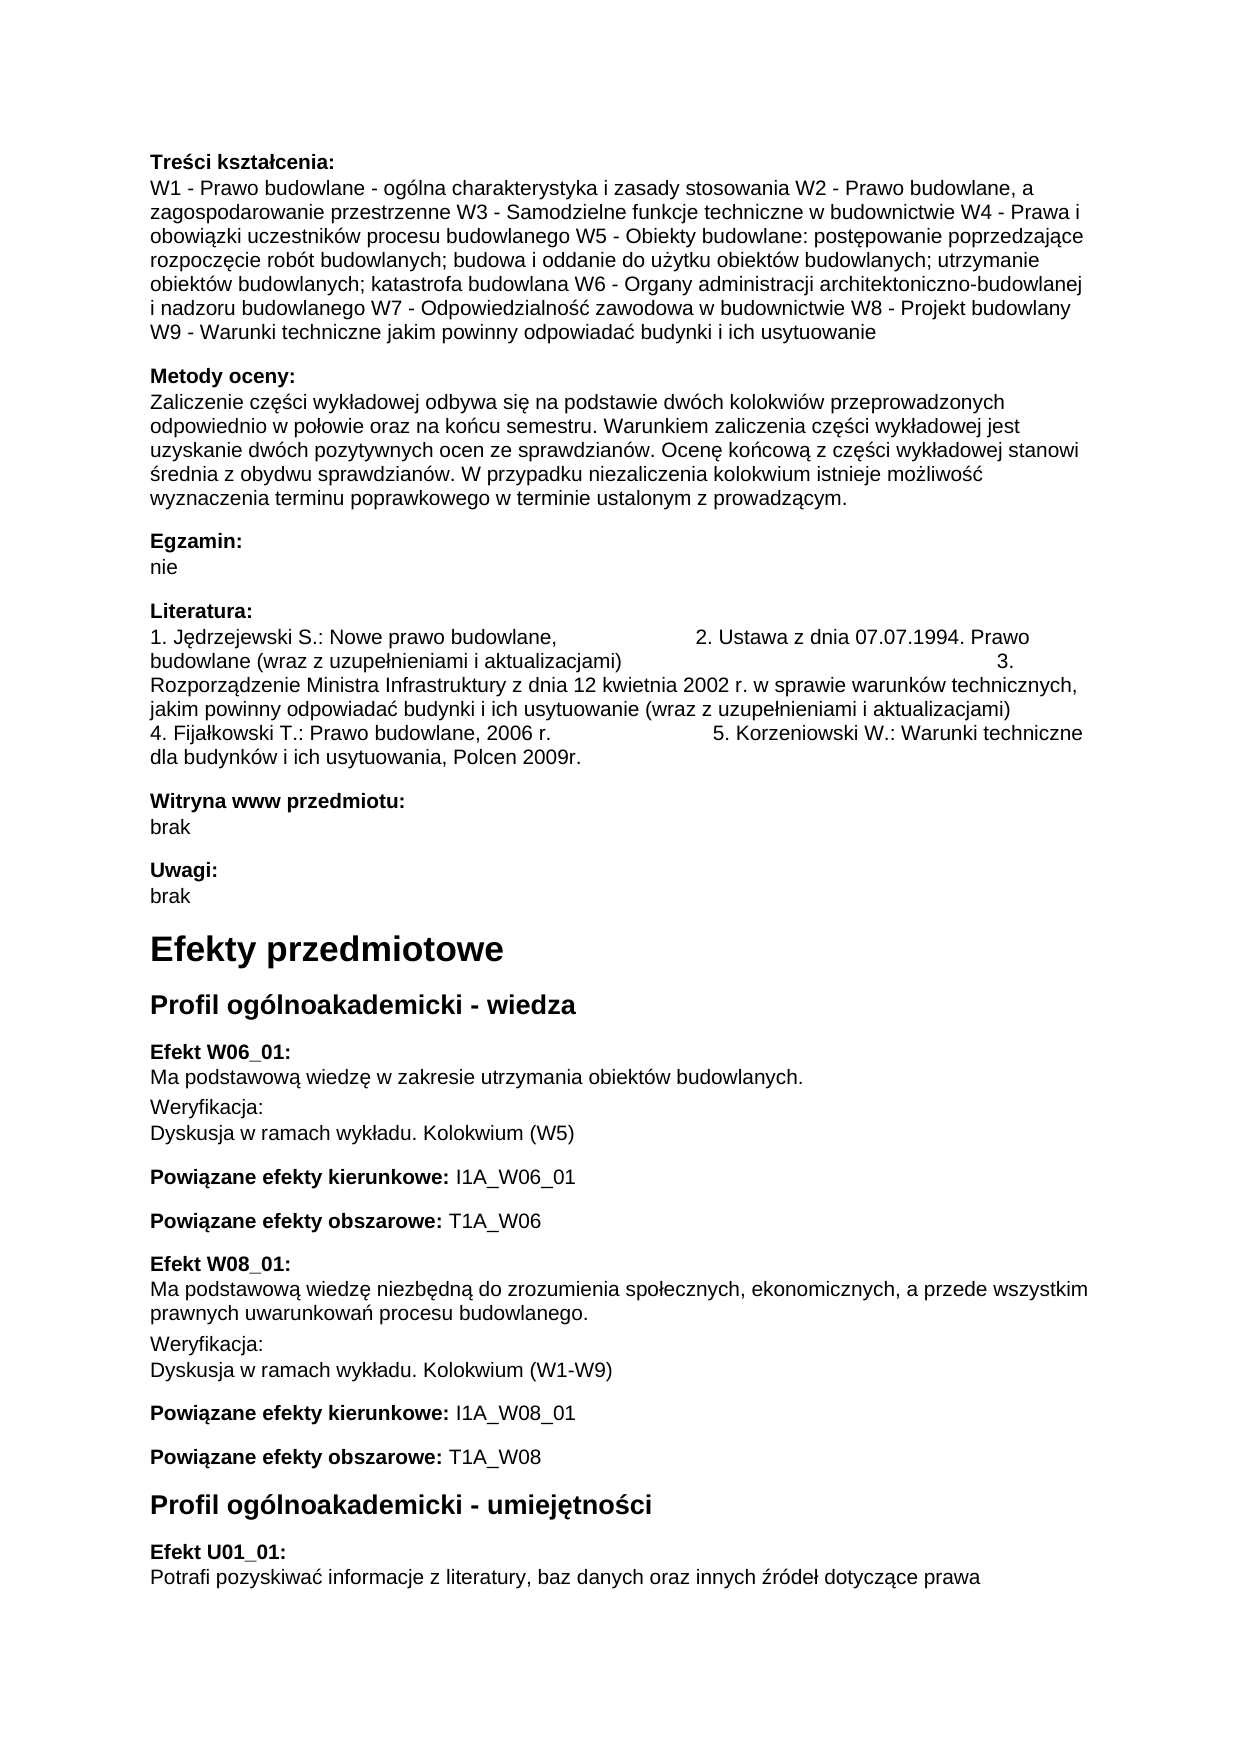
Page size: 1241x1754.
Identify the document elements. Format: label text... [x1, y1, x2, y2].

text Zaliczenie części wykładowej odbywa się na podstawie dwóch kolokwiów przeprowadzonych odpowiednio w połowie oraz na końcu semestru. Warunkiem zaliczenia części wykładowej jest uzyskanie dwóch pozytywnych ocen ze sprawdzianów. Ocenę końcową z części wykładowej stanowi średnia z obydwu sprawdzianów. W przypadku niezaliczenia kolokwium istnieje możliwość wyznaczenia terminu poprawkowego w terminie ustalonym z prowadzącym. [150, 389, 1090, 509]
text Powiązane efekty obszarowe: T1A_W08 [150, 1445, 1090, 1469]
text Egzamin: [150, 529, 1090, 553]
text Efekt W08_01: [150, 1252, 1090, 1276]
subtitle Profil ogólnoakademicki - umiejętności [150, 1489, 1090, 1520]
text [150, 1565, 1090, 1589]
text Witryna www przedmiotu: [150, 788, 1090, 812]
text W1 - Prawo budowlane - ogólna charakterystyka i zasady stosowania W2 - Prawo budowlane, a zagospodarowanie przestrzenne W3 - Samodzielne funkcje techniczne w budownictwie W4 - Prawa i obowiązki uczestników procesu budowlanego W5 - Obiekty budowlane: postępowanie poprzedzające rozpoczęcie robót budowlanych; budowa i oddanie do użytku obiektów budowlanych; utrzymanie obiektów budowlanych; katastrofa budowlana W6 - Organy administracji architektoniczno-budowlanej i nadzoru budowlanego W7 - Odpowiedzialność zawodowa w budownictwie W8 - Projekt budowlany W9 - Warunki techniczne jakim powinny odpowiadać budynki i ich usytuowanie [150, 176, 1090, 344]
text brak [150, 884, 1090, 908]
text Metody oceny: [150, 363, 1090, 387]
text Weryfikacja: [150, 1095, 1090, 1119]
text Dyskusja w ramach wykładu. Kolokwium (W5) [150, 1121, 1090, 1145]
text Powiązane efekty kierunkowe: I1A_W06_01 [150, 1165, 1090, 1189]
text nie [150, 555, 1090, 579]
text Literatura: [150, 599, 1090, 623]
text Treści kształcenia: [150, 150, 1090, 174]
text Ma podstawową wiedzę w zakresie utrzymania obiektów budowlanych. [150, 1065, 1090, 1089]
text Ma podstawową wiedzę niezbędną do zrozumienia społecznych, ekonomicznych, a przede wszystkim prawnych uwarunkowań procesu budowlanego. [150, 1277, 1090, 1325]
text 1. Jędrzejewski S.: Nowe prawo budowlane, 2. Ustawa z dnia 07.07.1994. Prawo budowlane (wraz z uzupełnieniami i aktualizacjami) 3. Rozporządzenie Ministra Infrastruktury z dnia 12 kwietnia 2002 r. w sprawie warunków technicznych, jakim powinny odpowiadać budynki i ich usytuowanie (wraz z uzupełnieniami i aktualizacjami) 4. Fijałkowski T.: Prawo budowlane, 2006 r. 5. Korzeniowski W.: Warunki techniczne dla budynków i ich usytuowania, Polcen 2009r. [150, 625, 1090, 769]
text Powiązane efekty obszarowe: T1A_W06 [150, 1208, 1090, 1232]
text Uwagi: [150, 858, 1090, 882]
text brak [150, 814, 1090, 838]
text Weryfikacja: [150, 1331, 1090, 1355]
subtitle Profil ogólnoakademicki - wiedza [150, 989, 1090, 1020]
text Powiązane efekty kierunkowe: I1A_W08_01 [150, 1401, 1090, 1425]
subtitle Efekty przedmiotowe [150, 928, 1090, 969]
text Efekt W06_01: [150, 1040, 1090, 1064]
text Efekt U01_01: [150, 1540, 1090, 1564]
text Dyskusja w ramach wykładu. Kolokwium (W1-W9) [150, 1357, 1090, 1381]
